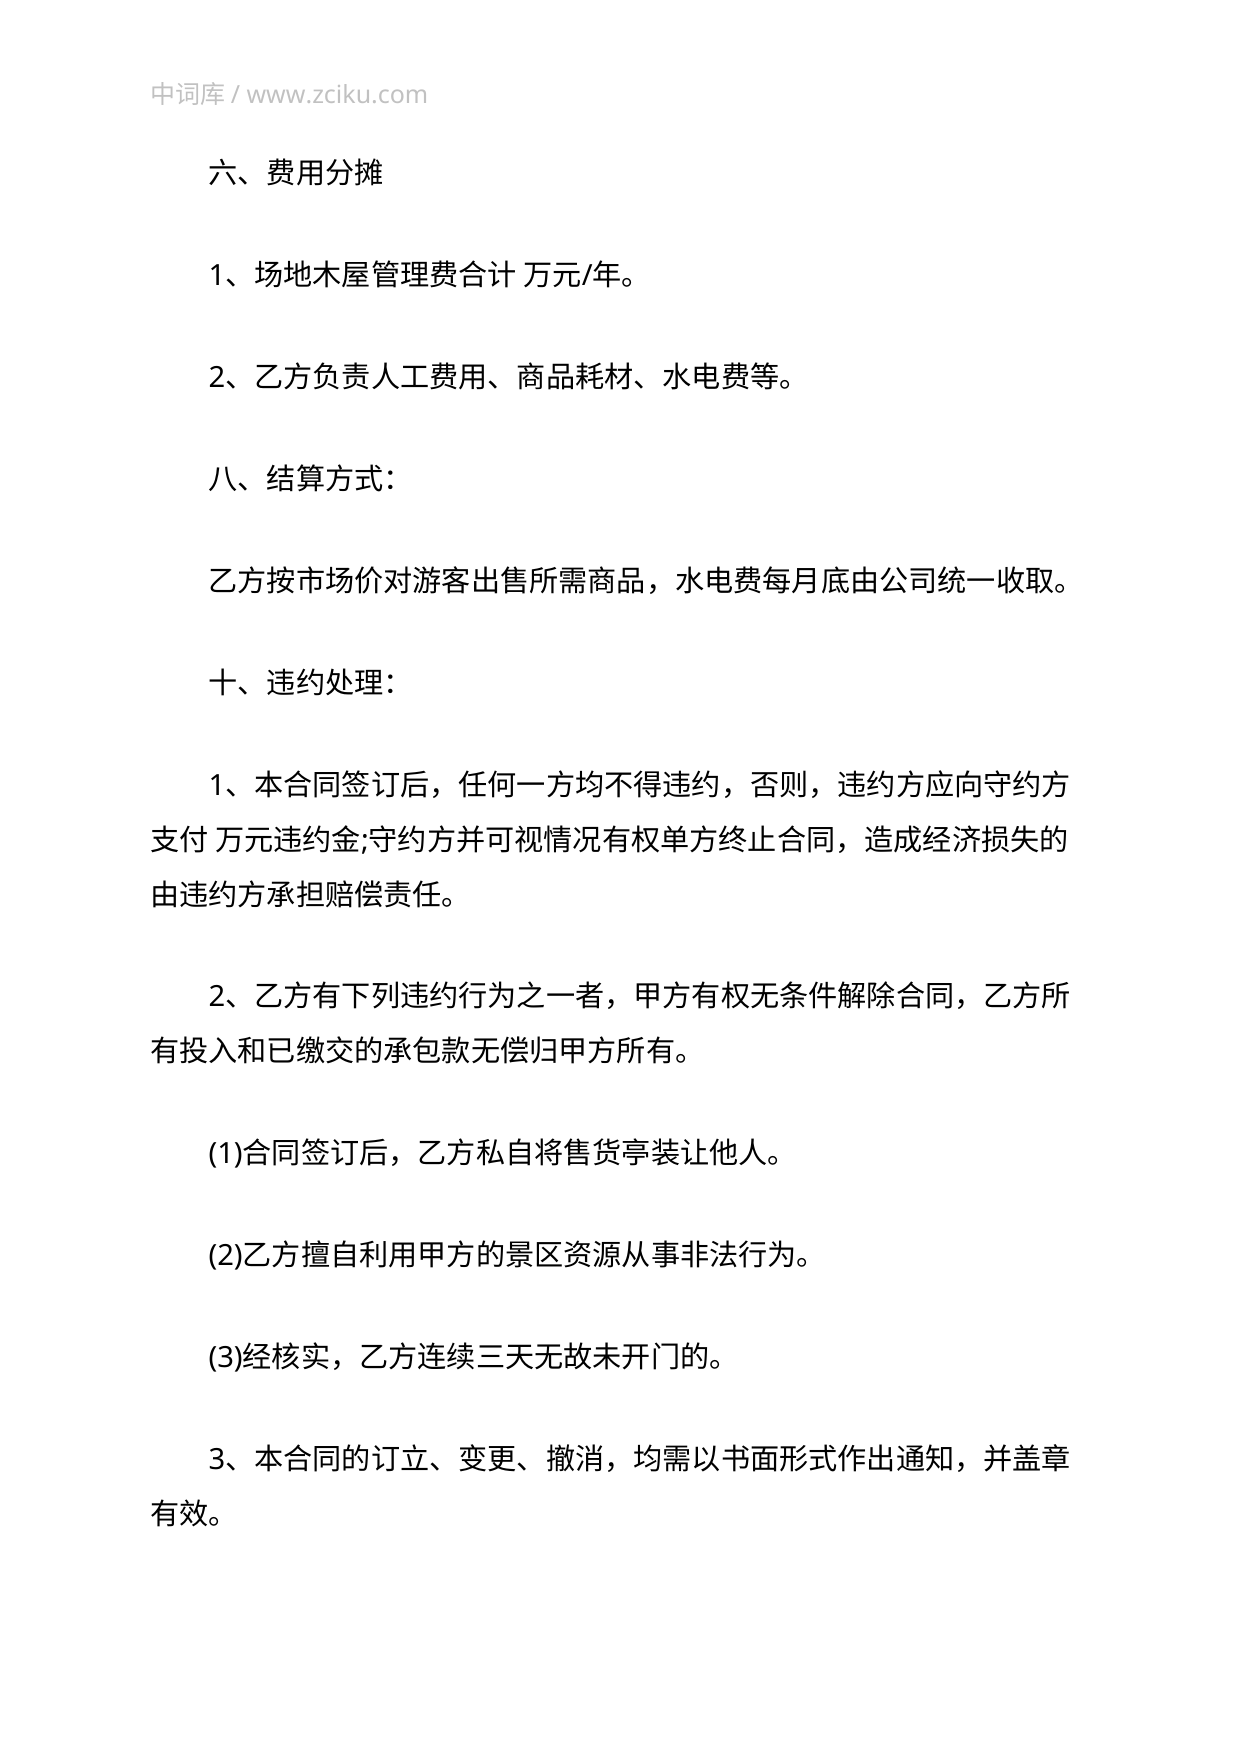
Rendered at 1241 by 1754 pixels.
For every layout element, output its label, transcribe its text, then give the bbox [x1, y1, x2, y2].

text 1、本合同签订后，任何一方均不得违约，否则，违约方应向守约方支付 万元违约金;守约方并可视情况有权单方终止合同，造成经济损失的由违约方承担赔偿责任。 [150, 761, 1090, 913]
text 十、违约处理： [150, 659, 1090, 702]
text 3、本合同的订立、变更、撤消，均需以书面形式作出通知，并盖章有效。 [150, 1436, 1090, 1533]
text 2、乙方有下列违约行为之一者，甲方有权无条件解除合同，乙方所有投入和已缴交的承包款无偿归甲方所有。 [150, 973, 1090, 1070]
text 乙方按市场价对游客出售所需商品，水电费每月底由公司统一收取。 [150, 557, 1090, 600]
text (2)乙方擅自利用甲方的景区资源从事非法行为。 [150, 1232, 1090, 1274]
text (1)合同签订后，乙方私自将售货亭装让他人。 [150, 1129, 1090, 1172]
text 八、结算方式： [150, 456, 1090, 498]
text 2、乙方负责人工费用、商品耗材、水电费等。 [150, 354, 1090, 396]
text (3)经核实，乙方连续三天无故未开门的。 [150, 1333, 1090, 1376]
text 六、费用分摊 [150, 150, 1090, 192]
text 1、场地木屋管理费合计 万元/年。 [150, 252, 1090, 294]
